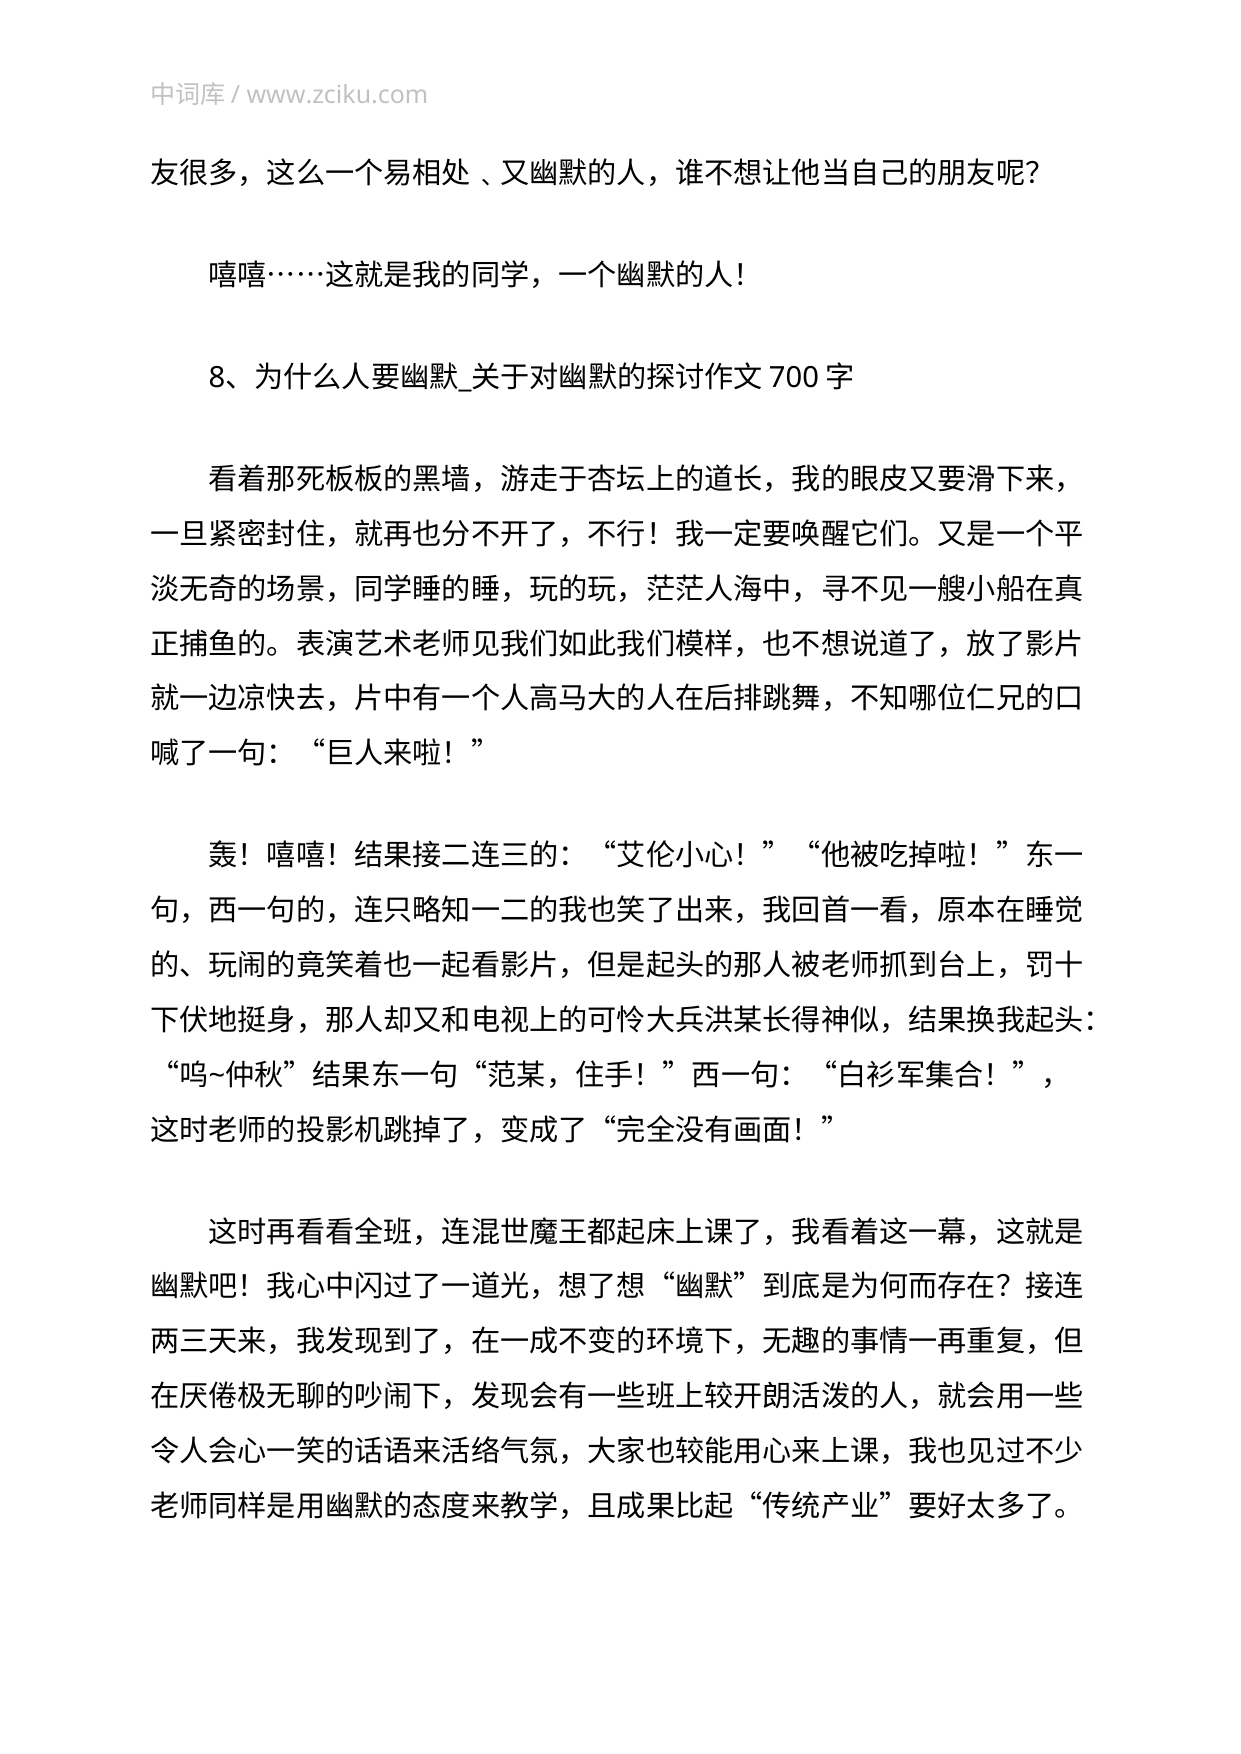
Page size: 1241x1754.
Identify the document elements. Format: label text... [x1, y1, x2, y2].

text 8、为什么人要幽默_关于对幽默的探讨作文700字 [150, 353, 1090, 396]
text 看着那死板板的黑墙，游走于杏坛上的道长，我的眼皮又要滑下来，一旦紧密封住，就再也分不开了，不行！我一定要唤醒它们。又是一个平淡无奇的场景，同学睡的睡，玩的玩，茫茫人海中，寻不见一艘小船在真正捕鱼的。表演艺术老师见我们如此我们模样，也不想说道了，放了影片就一边凉快去，片中有一个人高马大的人在后排跳舞，不知哪位仁兄的口喊了一句：“巨人来啦！” [150, 456, 1090, 772]
text 嘻嘻……这就是我的同学，一个幽默的人！ [150, 252, 1090, 294]
text 轰！嘻嘻！结果接二连三的：“艾伦小心！”“他被吃掉啦！”东一句，西一句的，连只略知一二的我也笑了出来，我回首一看，原本在睡觉的、玩闹的竟笑着也一起看影片，但是起头的那人被老师抓到台上，罚十下伏地挺身，那人却又和电视上的可怜大兵洪某长得神似，结果换我起头：“呜~仲秋”结果东一句“范某，住手！”西一句：“白衫军集合！”，这时老师的投影机跳掉了，变成了“完全没有画面！” [150, 832, 1090, 1149]
text 这时再看看全班，连混世魔王都起床上课了，我看着这一幕，这就是幽默吧！我心中闪过了一道光，想了想“幽默”到底是为何而存在？接连两三天来，我发现到了，在一成不变的环境下，无趣的事情一再重复，但在厌倦极无聊的吵闹下，发现会有一些班上较开朗活泼的人，就会用一些令人会心一笑的话语来活络气氛，大家也较能用心来上课，我也见过不少老师同样是用幽默的态度来教学，且成果比起“传统产业”要好太多了。 [150, 1208, 1090, 1525]
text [150, 150, 1090, 192]
